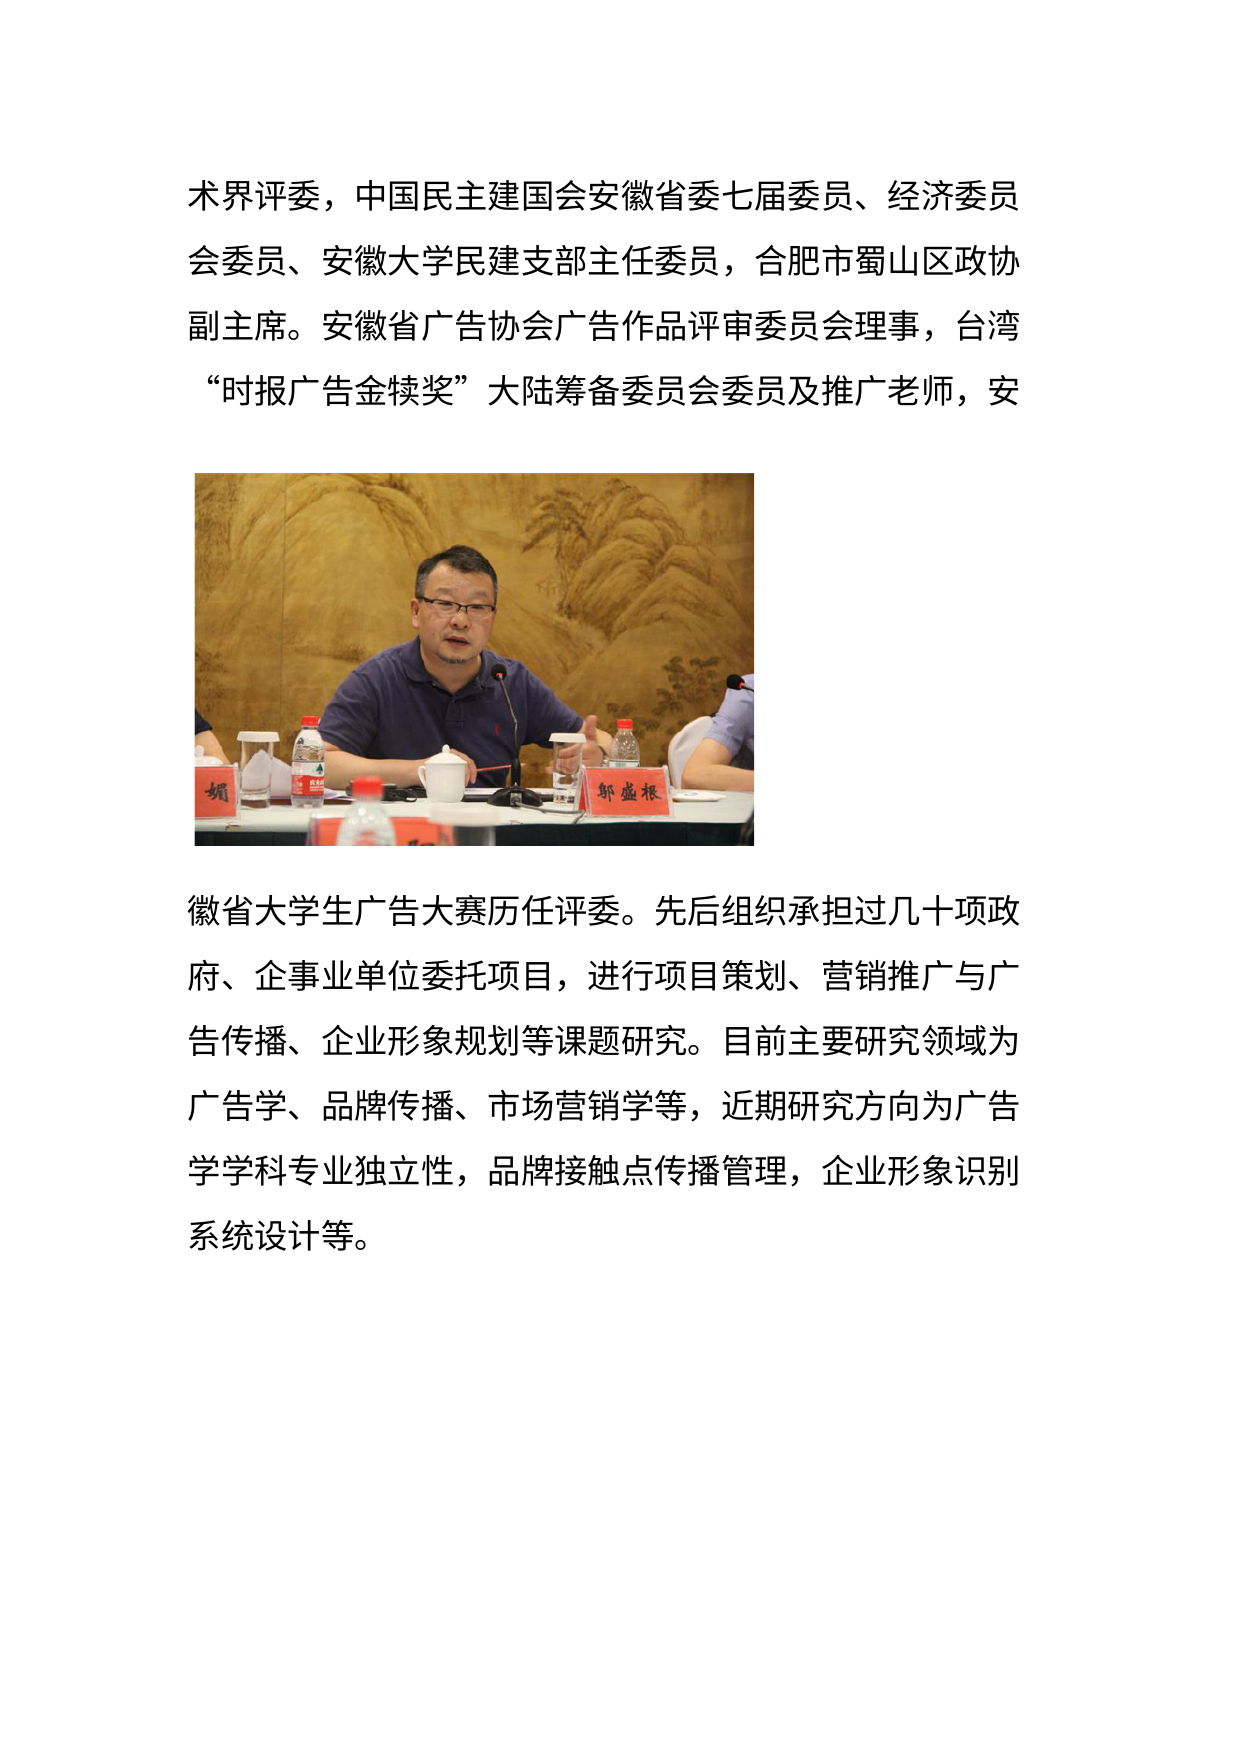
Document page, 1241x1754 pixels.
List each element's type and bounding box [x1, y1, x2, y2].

text [187, 162, 1053, 1267]
picture [194, 473, 755, 846]
